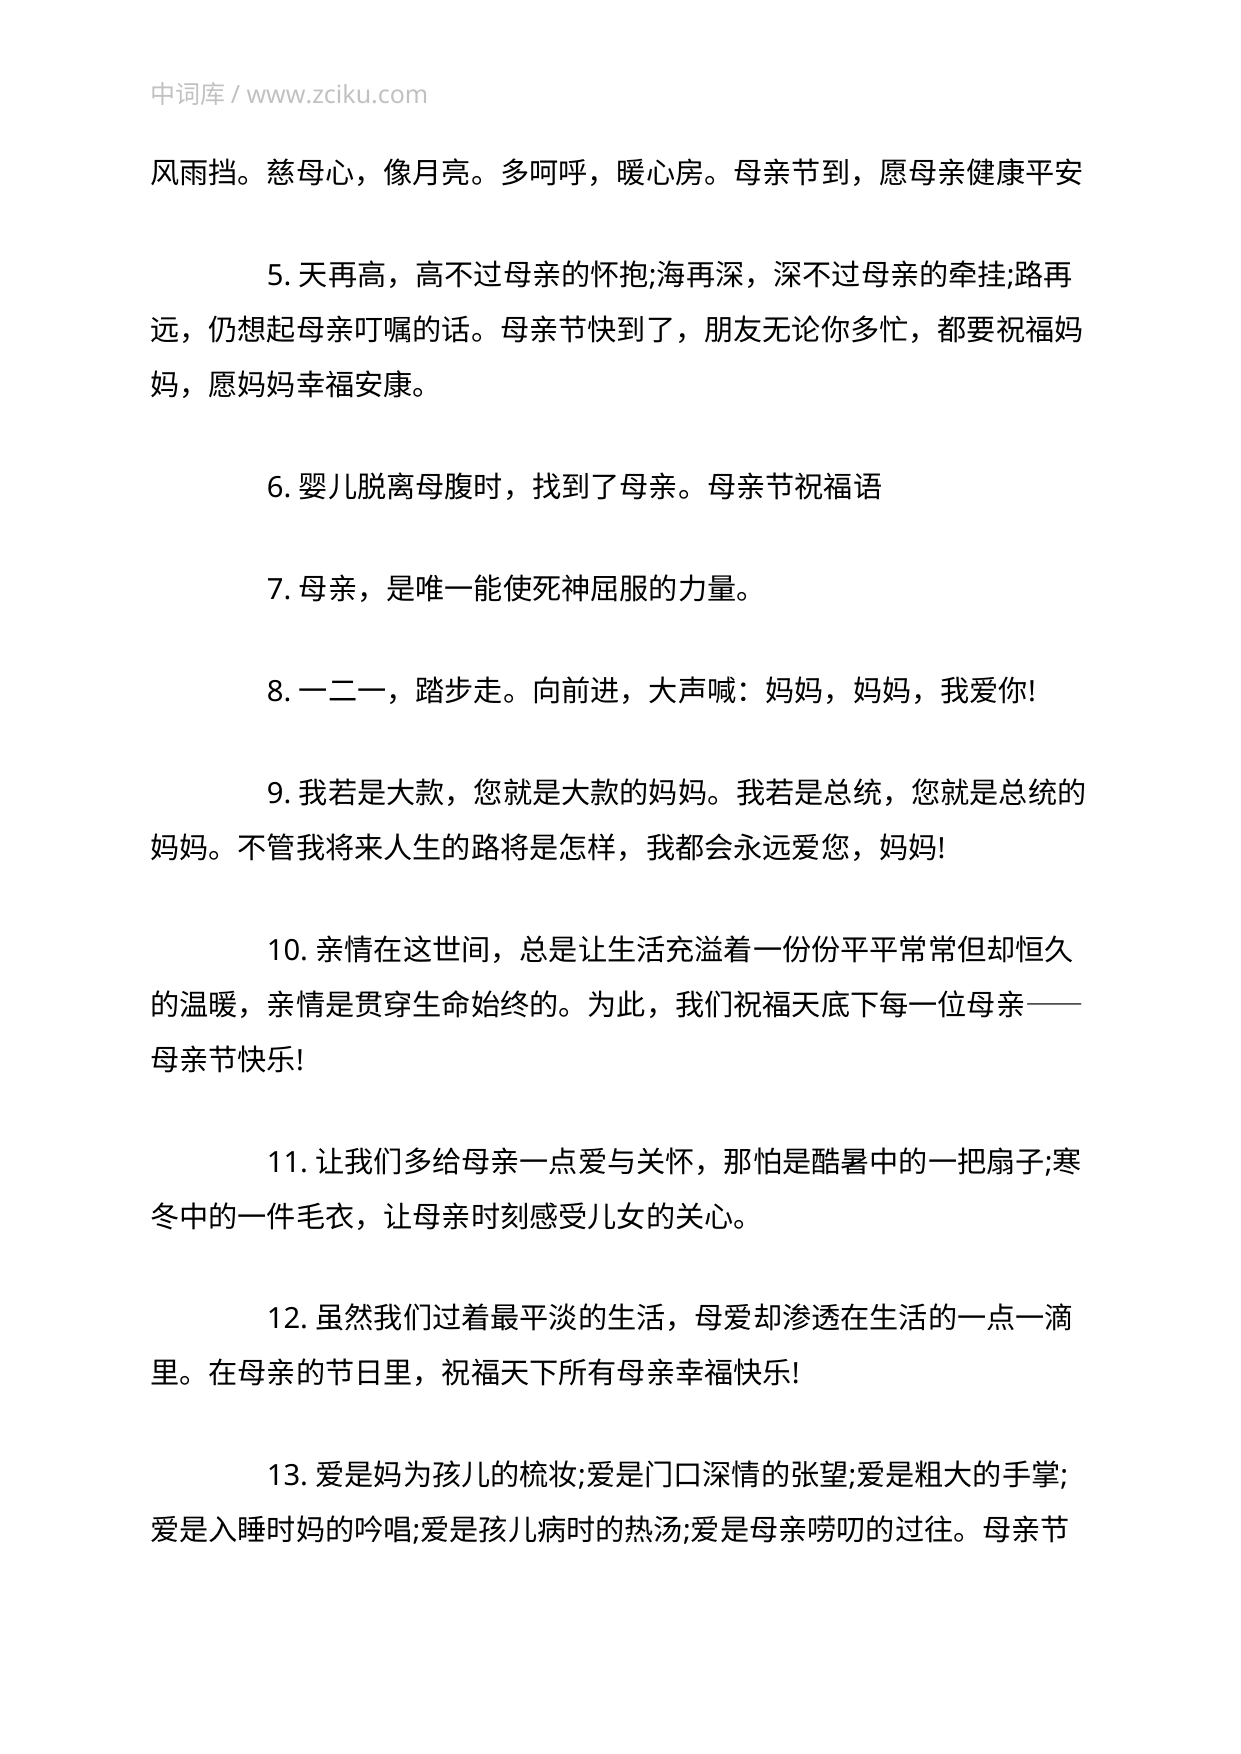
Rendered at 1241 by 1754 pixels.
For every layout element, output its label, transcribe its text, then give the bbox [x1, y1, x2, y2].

text 7. 母亲，是唯一能使死神屈服的力量。 [150, 565, 1090, 608]
text 5. 天再高，高不过母亲的怀抱;海再深，深不过母亲的牵挂;路再远，仍想起母亲叮嘱的话。母亲节快到了，朋友无论你多忙，都要祝福妈妈，愿妈妈幸福安康。 [150, 252, 1090, 404]
text 6. 婴儿脱离母腹时，找到了母亲。母亲节祝福语 [150, 463, 1090, 506]
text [150, 150, 1090, 192]
text 9. 我若是大款，您就是大款的妈妈。我若是总统，您就是总统的妈妈。不管我将来人生的路将是怎样，我都会永远爱您，妈妈! [150, 769, 1090, 867]
text 8. 一二一，踏步走。向前进，大声喊：妈妈，妈妈，我爱你! [150, 667, 1090, 710]
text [150, 1452, 1090, 1549]
text 10. 亲情在这世间，总是让生活充溢着一份份平平常常但却恒久的温暖，亲情是贯穿生命始终的。为此，我们祝福天底下每一位母亲——母亲节快乐! [150, 926, 1090, 1079]
text 12. 虽然我们过着最平淡的生活，母爱却渗透在生活的一点一滴里。在母亲的节日里，祝福天下所有母亲幸福快乐! [150, 1295, 1090, 1392]
text 11. 让我们多给母亲一点爱与关怀，那怕是酷暑中的一把扇子;寒冬中的一件毛衣，让母亲时刻感受儿女的关心。 [150, 1138, 1090, 1236]
